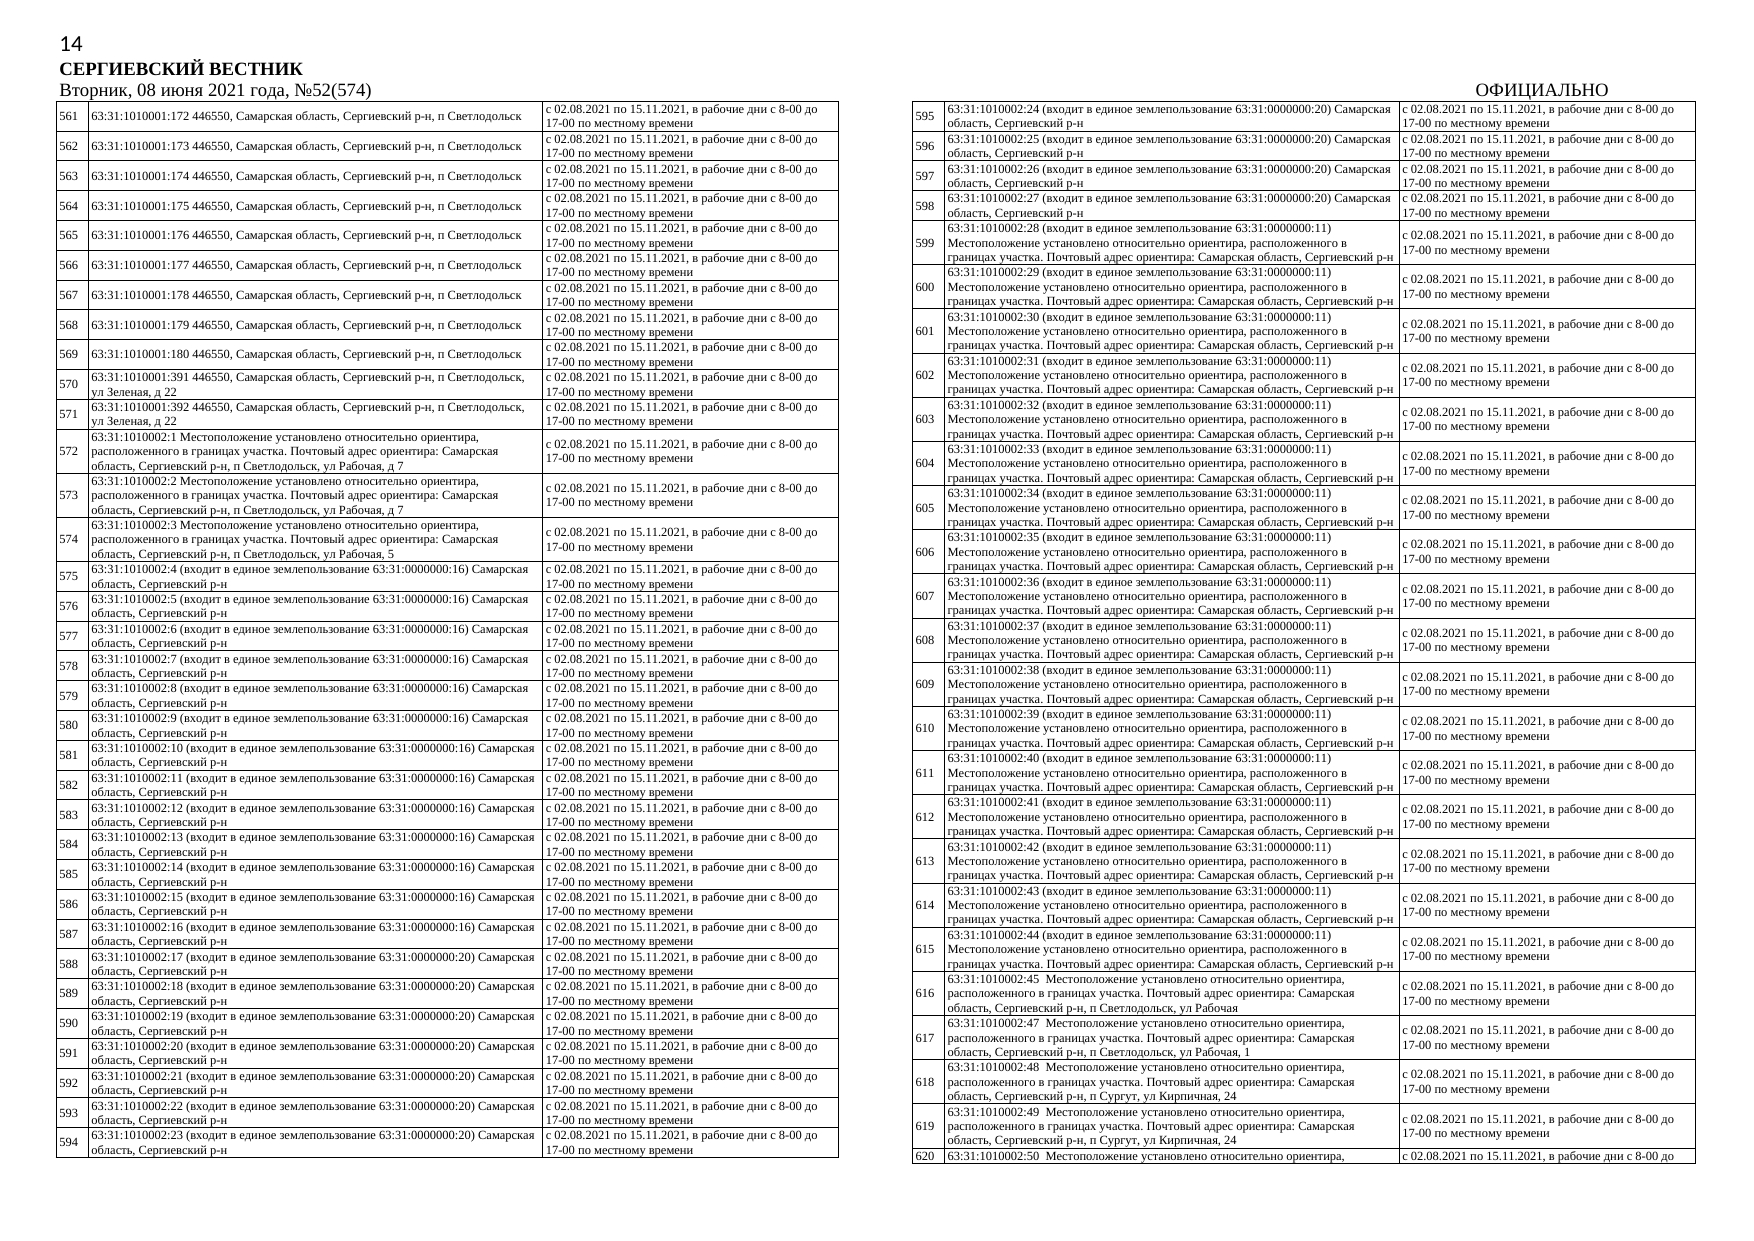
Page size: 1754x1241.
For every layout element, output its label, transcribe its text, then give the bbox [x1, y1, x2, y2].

table_cell 618 [913, 1060, 944, 1103]
table_cell 63:31:1010001:176 446550, Самарская область, Сергиевский р-н, п Светлодольск [89, 221, 542, 250]
table_cell 63:31:1010002:32 (входит в единое землепользование 63:31:0000000:11) Местоположение установлено относительно ориентира, расположенного в границах участка. Почтовый адрес ориентира: Самарская область, Сергиевский р-н [945, 398, 1399, 441]
table_cell 597 [913, 161, 944, 190]
table_cell 63:31:1010002:47 Местоположение установлено относительно ориентира, расположенного в границах участка. Почтовый адрес ориентира: Самарская область, Сергиевский р-н, п Светлодольск, ул Рабочая, 1 [945, 1016, 1399, 1059]
table_cell 577 [57, 622, 88, 650]
table_cell с 02.08.2021 по 15.11.2021, в рабочие дни с 8-00 до 17-00 по местному времени [1400, 1060, 1695, 1103]
table_cell 63:31:1010002:25 (входит в единое землепользование 63:31:0000000:20) Самарская область, Сергиевский р-н [945, 132, 1399, 160]
table_cell 63:31:1010002:30 (входит в единое землепользование 63:31:0000000:11) Местоположение установлено относительно ориентира, расположенного в границах участка. Почтовый адрес ориентира: Самарская область, Сергиевский р-н [945, 309, 1399, 352]
table_cell 605 [913, 486, 944, 529]
table_cell 63:31:1010002:33 (входит в единое землепользование 63:31:0000000:11) Местоположение установлено относительно ориентира, расположенного в границах участка. Почтовый адрес ориентира: Самарская область, Сергиевский р-н [945, 442, 1399, 485]
table_cell 63:31:1010002:4 (входит в единое землепользование 63:31:0000000:16) Самарская область, Сергиевский р-н [89, 562, 542, 591]
table_cell с 02.08.2021 по 15.11.2021, в рабочие дни с 8-00 до 17-00 по местному времени [543, 221, 838, 250]
table_cell с 02.08.2021 по 15.11.2021, в рабочие дни с 8-00 до 17-00 по местному времени [543, 800, 838, 829]
table_cell с 02.08.2021 по 15.11.2021, в рабочие дни с 8-00 до 17-00 по местному времени [543, 1069, 838, 1097]
table_cell 571 [57, 400, 88, 428]
table_cell 572 [57, 430, 88, 473]
table_cell 63:31:1010001:173 446550, Самарская область, Сергиевский р-н, п Светлодольск [89, 132, 542, 160]
table_cell с 02.08.2021 по 15.11.2021, в рабочие дни с 8-00 до 17-00 по местному времени [1400, 486, 1695, 529]
table_cell 63:31:1010001:180 446550, Самарская область, Сергиевский р-н, п Светлодольск [89, 340, 542, 369]
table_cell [1400, 102, 1695, 131]
table_cell с 02.08.2021 по 15.11.2021, в рабочие дни с 8-00 до 17-00 по местному времени [543, 949, 838, 978]
table_cell 580 [57, 711, 88, 740]
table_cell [543, 102, 838, 131]
table_cell 608 [913, 619, 944, 662]
table_cell 63:31:1010002:11 (входит в единое землепользование 63:31:0000000:16) Самарская область, Сергиевский р-н [89, 771, 542, 799]
table_cell 63:31:1010002:29 (входит в единое землепользование 63:31:0000000:11) Местоположение установлено относительно ориентира, расположенного в границах участка. Почтовый адрес ориентира: Самарская область, Сергиевский р-н [945, 265, 1399, 308]
table_cell с 02.08.2021 по 15.11.2021, в рабочие дни с 8-00 до 17-00 по местному времени [543, 281, 838, 309]
table_cell 564 [57, 191, 88, 220]
table_cell 63:31:1010002:13 (входит в единое землепользование 63:31:0000000:16) Самарская область, Сергиевский р-н [89, 830, 542, 859]
table_cell 614 [913, 884, 944, 927]
table_cell с 02.08.2021 по 15.11.2021, в рабочие дни с 8-00 до 17-00 по местному времени [543, 741, 838, 769]
table_cell с 02.08.2021 по 15.11.2021, в рабочие дни с 8-00 до 17-00 по местному времени [1400, 354, 1695, 397]
table_cell 63:31:1010002:22 (входит в единое землепользование 63:31:0000000:20) Самарская область, Сергиевский р-н [89, 1098, 542, 1127]
table_cell 582 [57, 771, 88, 799]
table_cell с 02.08.2021 по 15.11.2021, в рабочие дни с 8-00 до 17-00 по местному времени [543, 830, 838, 859]
table_cell с 02.08.2021 по 15.11.2021, в рабочие дни с 8-00 до 17-00 по местному времени [543, 711, 838, 740]
table_cell с 02.08.2021 по 15.11.2021, в рабочие дни с 8-00 до 17-00 по местному времени [1400, 884, 1695, 927]
table_cell 565 [57, 221, 88, 250]
table_cell с 02.08.2021 по 15.11.2021, в рабочие дни с 8-00 до 17-00 по местному времени [543, 1039, 838, 1067]
table_cell 573 [57, 474, 88, 517]
table_cell с 02.08.2021 по 15.11.2021, в рабочие дни с 8-00 до 17-00 по местному времени [543, 400, 838, 428]
table_cell 63:31:1010002:8 (входит в единое землепользование 63:31:0000000:16) Самарская область, Сергиевский р-н [89, 681, 542, 710]
table_cell с 02.08.2021 по 15.11.2021, в рабочие дни с 8-00 до 17-00 по местному времени [1400, 442, 1695, 485]
table_cell с 02.08.2021 по 15.11.2021, в рабочие дни с 8-00 до 17-00 по местному времени [543, 622, 838, 650]
table_cell с 02.08.2021 по 15.11.2021, в рабочие дни с 8-00 до 17-00 по местному времени [543, 191, 838, 220]
table_cell 583 [57, 800, 88, 829]
table_cell с 02.08.2021 по 15.11.2021, в рабочие дни с 8-00 до 17-00 по местному времени [543, 340, 838, 369]
table_cell с 02.08.2021 по 15.11.2021, в рабочие дни с 8-00 до 17-00 по местному времени [543, 430, 838, 473]
table_cell 63:31:1010002:42 (входит в единое землепользование 63:31:0000000:11) Местоположение установлено относительно ориентира, расположенного в границах участка. Почтовый адрес ориентира: Самарская область, Сергиевский р-н [945, 839, 1399, 882]
table_cell с 02.08.2021 по 15.11.2021, в рабочие дни с 8-00 до 17-00 по местному времени [1400, 530, 1695, 573]
table_cell 63:31:1010002:20 (входит в единое землепользование 63:31:0000000:20) Самарская область, Сергиевский р-н [89, 1039, 542, 1067]
table_cell 613 [913, 839, 944, 882]
table_cell с 02.08.2021 по 15.11.2021, в рабочие дни с 8-00 до 17-00 по местному времени [543, 920, 838, 948]
table_cell 598 [913, 191, 944, 220]
table_cell 63:31:1010001:392 446550, Самарская область, Сергиевский р-н, п Светлодольск, ул Зеленая, д 22 [89, 400, 542, 428]
table_cell с 02.08.2021 по 15.11.2021, в рабочие дни с 8-00 до 17-00 по местному времени [1400, 751, 1695, 794]
table_cell с 02.08.2021 по 15.11.2021, в рабочие дни с 8-00 до 17-00 по местному времени [543, 132, 838, 160]
table_cell 63:31:1010002:45 Местоположение установлено относительно ориентира, расположенного в границах участка. Почтовый адрес ориентира: Самарская область, Сергиевский р-н, п Светлодольск, ул Рабочая [945, 972, 1399, 1015]
table_cell 63:31:1010002:38 (входит в единое землепользование 63:31:0000000:11) Местоположение установлено относительно ориентира, расположенного в границах участка. Почтовый адрес ориентира: Самарская область, Сергиевский р-н [945, 663, 1399, 706]
table_cell 63:31:1010002:27 (входит в единое землепользование 63:31:0000000:20) Самарская область, Сергиевский р-н [945, 191, 1399, 220]
table_cell с 02.08.2021 по 15.11.2021, в рабочие дни с 8-00 до 17-00 по местному времени [543, 1009, 838, 1038]
table_cell 63:31:1010002:17 (входит в единое землепользование 63:31:0000000:20) Самарская область, Сергиевский р-н [89, 949, 542, 978]
table_cell 590 [57, 1009, 88, 1038]
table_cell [1400, 1104, 1695, 1147]
table_cell 567 [57, 281, 88, 309]
table_cell с 02.08.2021 по 15.11.2021, в рабочие дни с 8-00 до 17-00 по местному времени [1400, 398, 1695, 441]
table_cell с 02.08.2021 по 15.11.2021, в рабочие дни с 8-00 до 17-00 по местному времени [543, 592, 838, 621]
table_cell 63:31:1010002:34 (входит в единое землепользование 63:31:0000000:11) Местоположение установлено относительно ориентира, расположенного в границах участка. Почтовый адрес ориентира: Самарская область, Сергиевский р-н [945, 486, 1399, 529]
table_cell 585 [57, 860, 88, 889]
table_cell 563 [57, 161, 88, 190]
table_cell 63:31:1010002:7 (входит в единое землепользование 63:31:0000000:16) Самарская область, Сергиевский р-н [89, 651, 542, 680]
table_cell с 02.08.2021 по 15.11.2021, в рабочие дни с 8-00 до 17-00 по местному времени [543, 474, 838, 517]
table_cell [1400, 1149, 1695, 1163]
table_cell 63:31:1010002:26 (входит в единое землепользование 63:31:0000000:20) Самарская область, Сергиевский р-н [945, 161, 1399, 190]
table_cell 63:31:1010002:9 (входит в единое землепользование 63:31:0000000:16) Самарская область, Сергиевский р-н [89, 711, 542, 740]
table_cell 63:31:1010002:16 (входит в единое землепользование 63:31:0000000:16) Самарская область, Сергиевский р-н [89, 920, 542, 948]
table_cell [543, 1128, 838, 1157]
table_cell 63:31:1010002:1 Местоположение установлено относительно ориентира, расположенного в границах участка. Почтовый адрес ориентира: Самарская область, Сергиевский р-н, п Светлодольск, ул Рабочая, д 7 [89, 430, 542, 473]
table_cell с 02.08.2021 по 15.11.2021, в рабочие дни с 8-00 до 17-00 по местному времени [1400, 1016, 1695, 1059]
table_cell 615 [913, 928, 944, 971]
table_cell 568 [57, 310, 88, 339]
table_cell 63:31:1010002:21 (входит в единое землепользование 63:31:0000000:20) Самарская область, Сергиевский р-н [89, 1069, 542, 1097]
table_cell 63:31:1010002:41 (входит в единое землепользование 63:31:0000000:11) Местоположение установлено относительно ориентира, расположенного в границах участка. Почтовый адрес ориентира: Самарская область, Сергиевский р-н [945, 795, 1399, 838]
table_cell 611 [913, 751, 944, 794]
table_cell 566 [57, 251, 88, 279]
table_cell 63:31:1010002:48 Местоположение установлено относительно ориентира, расположенного в границах участка. Почтовый адрес ориентира: Самарская область, Сергиевский р-н, п Сургут, ул Кирпичная, 24 [945, 1060, 1399, 1103]
table_cell 575 [57, 562, 88, 591]
table_cell 63:31:1010002:10 (входит в единое землепользование 63:31:0000000:16) Самарская область, Сергиевский р-н [89, 741, 542, 769]
table_cell 63:31:1010002:31 (входит в единое землепользование 63:31:0000000:11) Местоположение установлено относительно ориентира, расположенного в границах участка. Почтовый адрес ориентира: Самарская область, Сергиевский р-н [945, 354, 1399, 397]
table_cell 63:31:1010002:43 (входит в единое землепользование 63:31:0000000:11) Местоположение установлено относительно ориентира, расположенного в границах участка. Почтовый адрес ориентира: Самарская область, Сергиевский р-н [945, 884, 1399, 927]
table_cell 610 [913, 707, 944, 750]
table_cell 63:31:1010002:15 (входит в единое землепользование 63:31:0000000:16) Самарская область, Сергиевский р-н [89, 890, 542, 918]
table_cell 63:31:1010001:179 446550, Самарская область, Сергиевский р-н, п Светлодольск [89, 310, 542, 339]
table_cell 596 [913, 132, 944, 160]
table_cell 569 [57, 340, 88, 369]
table_cell с 02.08.2021 по 15.11.2021, в рабочие дни с 8-00 до 17-00 по местному времени [543, 771, 838, 799]
table_cell 63:31:1010002:18 (входит в единое землепользование 63:31:0000000:20) Самарская область, Сергиевский р-н [89, 979, 542, 1008]
table_cell 609 [913, 663, 944, 706]
table_cell 603 [913, 398, 944, 441]
table_cell с 02.08.2021 по 15.11.2021, в рабочие дни с 8-00 до 17-00 по местному времени [1400, 795, 1695, 838]
table_cell 594 [57, 1128, 88, 1157]
table_cell с 02.08.2021 по 15.11.2021, в рабочие дни с 8-00 до 17-00 по местному времени [1400, 972, 1695, 1015]
table_cell с 02.08.2021 по 15.11.2021, в рабочие дни с 8-00 до 17-00 по местному времени [543, 370, 838, 399]
table_cell с 02.08.2021 по 15.11.2021, в рабочие дни с 8-00 до 17-00 по местному времени [543, 681, 838, 710]
table_cell 63:31:1010001:178 446550, Самарская область, Сергиевский р-н, п Светлодольск [89, 281, 542, 309]
table_cell 63:31:1010001:177 446550, Самарская область, Сергиевский р-н, п Светлодольск [89, 251, 542, 279]
table_cell 63:31:1010002:49 Местоположение установлено относительно ориентира, расположенного в границах участка. Почтовый адрес ориентира: Самарская область, Сергиевский р-н, п Сургут, ул Кирпичная, 24 [945, 1104, 1399, 1147]
table_cell 619 [913, 1104, 944, 1147]
table_cell с 02.08.2021 по 15.11.2021, в рабочие дни с 8-00 до 17-00 по местному времени [1400, 132, 1695, 160]
table_cell с 02.08.2021 по 15.11.2021, в рабочие дни с 8-00 до 17-00 по местному времени [543, 518, 838, 561]
table_cell с 02.08.2021 по 15.11.2021, в рабочие дни с 8-00 до 17-00 по местному времени [1400, 265, 1695, 308]
table_cell 63:31:1010002:36 (входит в единое землепользование 63:31:0000000:11) Местоположение установлено относительно ориентира, расположенного в границах участка. Почтовый адрес ориентира: Самарская область, Сергиевский р-н [945, 574, 1399, 617]
table_cell с 02.08.2021 по 15.11.2021, в рабочие дни с 8-00 до 17-00 по местному времени [543, 562, 838, 591]
table_cell с 02.08.2021 по 15.11.2021, в рабочие дни с 8-00 до 17-00 по местному времени [1400, 619, 1695, 662]
table_cell с 02.08.2021 по 15.11.2021, в рабочие дни с 8-00 до 17-00 по местному времени [543, 860, 838, 889]
table_cell 63:31:1010002:2 Местоположение установлено относительно ориентира, расположенного в границах участка. Почтовый адрес ориентира: Самарская область, Сергиевский р-н, п Светлодольск, ул Рабочая, д 7 [89, 474, 542, 517]
table_cell 604 [913, 442, 944, 485]
table_cell с 02.08.2021 по 15.11.2021, в рабочие дни с 8-00 до 17-00 по местному времени [1400, 928, 1695, 971]
table_cell с 02.08.2021 по 15.11.2021, в рабочие дни с 8-00 до 17-00 по местному времени [1400, 839, 1695, 882]
table_cell 601 [913, 309, 944, 352]
table_cell 600 [913, 265, 944, 308]
table_cell 63:31:1010002:37 (входит в единое землепользование 63:31:0000000:11) Местоположение установлено относительно ориентира, расположенного в границах участка. Почтовый адрес ориентира: Самарская область, Сергиевский р-н [945, 619, 1399, 662]
table_cell с 02.08.2021 по 15.11.2021, в рабочие дни с 8-00 до 17-00 по местному времени [543, 1098, 838, 1127]
table_cell 591 [57, 1039, 88, 1067]
table_cell 63:31:1010002:6 (входит в единое землепользование 63:31:0000000:16) Самарская область, Сергиевский р-н [89, 622, 542, 650]
table_cell с 02.08.2021 по 15.11.2021, в рабочие дни с 8-00 до 17-00 по местному времени [543, 161, 838, 190]
table_cell с 02.08.2021 по 15.11.2021, в рабочие дни с 8-00 до 17-00 по местному времени [543, 251, 838, 279]
table_cell 63:31:1010001:175 446550, Самарская область, Сергиевский р-н, п Светлодольск [89, 191, 542, 220]
table_cell 620 [913, 1149, 944, 1163]
table_cell 578 [57, 651, 88, 680]
table_cell 595 [913, 102, 944, 131]
table_cell 616 [913, 972, 944, 1015]
table_cell с 02.08.2021 по 15.11.2021, в рабочие дни с 8-00 до 17-00 по местному времени [1400, 574, 1695, 617]
table_cell 587 [57, 920, 88, 948]
table_cell 588 [57, 949, 88, 978]
table_cell 63:31:1010001:391 446550, Самарская область, Сергиевский р-н, п Светлодольск, ул Зеленая, д 22 [89, 370, 542, 399]
table_cell 63:31:1010002:5 (входит в единое землепользование 63:31:0000000:16) Самарская область, Сергиевский р-н [89, 592, 542, 621]
table_cell с 02.08.2021 по 15.11.2021, в рабочие дни с 8-00 до 17-00 по местному времени [543, 979, 838, 1008]
table_cell 63:31:1010002:40 (входит в единое землепользование 63:31:0000000:11) Местоположение установлено относительно ориентира, расположенного в границах участка. Почтовый адрес ориентира: Самарская область, Сергиевский р-н [945, 751, 1399, 794]
table_cell 606 [913, 530, 944, 573]
table_cell 63:31:1010002:39 (входит в единое землепользование 63:31:0000000:11) Местоположение установлено относительно ориентира, расположенного в границах участка. Почтовый адрес ориентира: Самарская область, Сергиевский р-н [945, 707, 1399, 750]
table_cell с 02.08.2021 по 15.11.2021, в рабочие дни с 8-00 до 17-00 по местному времени [1400, 161, 1695, 190]
table_cell 63:31:1010002:3 Местоположение установлено относительно ориентира, расположенного в границах участка. Почтовый адрес ориентира: Самарская область, Сергиевский р-н, п Светлодольск, ул Рабочая, 5 [89, 518, 542, 561]
table_cell 570 [57, 370, 88, 399]
table_cell 574 [57, 518, 88, 561]
table_cell 602 [913, 354, 944, 397]
table_cell 63:31:1010002:12 (входит в единое землепользование 63:31:0000000:16) Самарская область, Сергиевский р-н [89, 800, 542, 829]
table_cell с 02.08.2021 по 15.11.2021, в рабочие дни с 8-00 до 17-00 по местному времени [1400, 309, 1695, 352]
table_cell 576 [57, 592, 88, 621]
table_cell с 02.08.2021 по 15.11.2021, в рабочие дни с 8-00 до 17-00 по местному времени [1400, 221, 1695, 264]
table_cell 586 [57, 890, 88, 918]
table_cell 63:31:1010001:174 446550, Самарская область, Сергиевский р-н, п Светлодольск [89, 161, 542, 190]
table_cell 561 [57, 102, 88, 131]
table_cell 63:31:1010002:14 (входит в единое землепользование 63:31:0000000:16) Самарская область, Сергиевский р-н [89, 860, 542, 889]
table_cell 617 [913, 1016, 944, 1059]
table_cell 63:31:1010002:44 (входит в единое землепользование 63:31:0000000:11) Местоположение установлено относительно ориентира, расположенного в границах участка. Почтовый адрес ориентира: Самарская область, Сергиевский р-н [945, 928, 1399, 971]
table_cell с 02.08.2021 по 15.11.2021, в рабочие дни с 8-00 до 17-00 по местному времени [1400, 663, 1695, 706]
table_cell 592 [57, 1069, 88, 1097]
table_cell 63:31:1010002:24 (входит в единое землепользование 63:31:0000000:20) Самарская область, Сергиевский р-н [945, 102, 1399, 131]
table_cell 599 [913, 221, 944, 264]
table_cell 579 [57, 681, 88, 710]
table_cell 581 [57, 741, 88, 769]
table_cell 584 [57, 830, 88, 859]
table_cell 63:31:1010002:35 (входит в единое землепользование 63:31:0000000:11) Местоположение установлено относительно ориентира, расположенного в границах участка. Почтовый адрес ориентира: Самарская область, Сергиевский р-н [945, 530, 1399, 573]
table_cell 562 [57, 132, 88, 160]
table_cell с 02.08.2021 по 15.11.2021, в рабочие дни с 8-00 до 17-00 по местному времени [543, 890, 838, 918]
table_cell 593 [57, 1098, 88, 1127]
table_cell 589 [57, 979, 88, 1008]
table_cell 607 [913, 574, 944, 617]
table_cell с 02.08.2021 по 15.11.2021, в рабочие дни с 8-00 до 17-00 по местному времени [1400, 191, 1695, 220]
table_cell 63:31:1010002:19 (входит в единое землепользование 63:31:0000000:20) Самарская область, Сергиевский р-н [89, 1009, 542, 1038]
table_cell 63:31:1010002:23 (входит в единое землепользование 63:31:0000000:20) Самарская область, Сергиевский р-н [89, 1128, 542, 1157]
table_cell 63:31:1010002:28 (входит в единое землепользование 63:31:0000000:11) Местоположение установлено относительно ориентира, расположенного в границах участка. Почтовый адрес ориентира: Самарская область, Сергиевский р-н [945, 221, 1399, 264]
table_cell 612 [913, 795, 944, 838]
table_cell 63:31:1010001:172 446550, Самарская область, Сергиевский р-н, п Светлодольск [89, 102, 542, 131]
table_cell с 02.08.2021 по 15.11.2021, в рабочие дни с 8-00 до 17-00 по местному времени [543, 310, 838, 339]
table_cell с 02.08.2021 по 15.11.2021, в рабочие дни с 8-00 до 17-00 по местному времени [543, 651, 838, 680]
table_cell с 02.08.2021 по 15.11.2021, в рабочие дни с 8-00 до 17-00 по местному времени [1400, 707, 1695, 750]
